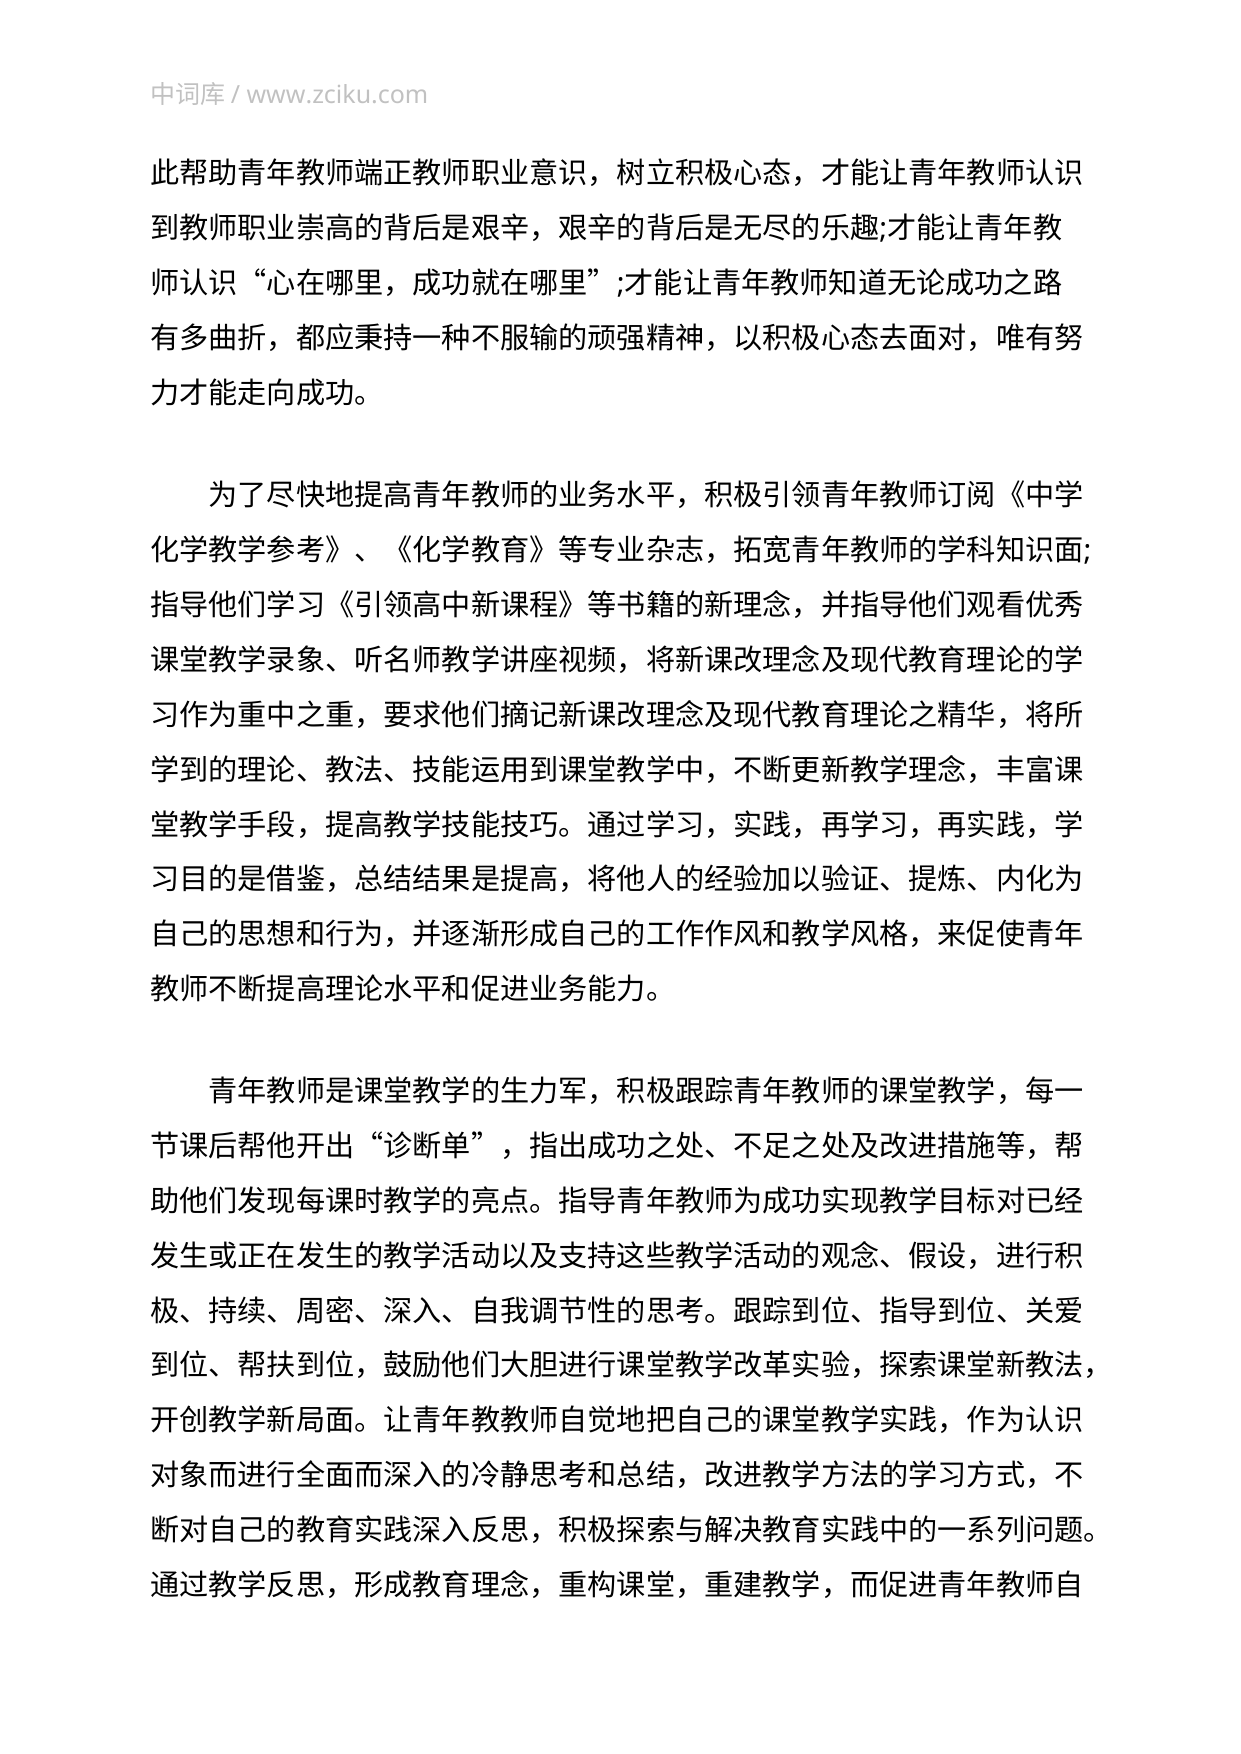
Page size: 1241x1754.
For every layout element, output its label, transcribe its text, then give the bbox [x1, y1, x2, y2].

text 为了尽快地提高青年教师的业务水平，积极引领青年教师订阅《中学化学教学参考》、《化学教育》等专业杂志，拓宽青年教师的学科知识面;指导他们学习《引领高中新课程》等书籍的新理念，并指导他们观看优秀课堂教学录象、听名师教学讲座视频，将新课改理念及现代教育理论的学习作为重中之重，要求他们摘记新课改理念及现代教育理论之精华，将所学到的理论、教法、技能运用到课堂教学中，不断更新教学理念，丰富课堂教学手段，提高教学技能技巧。通过学习，实践，再学习，再实践，学习目的是借鉴，总结结果是提高，将他人的经验加以验证、提炼、内化为自己的思想和行为，并逐渐形成自己的工作作风和教学风格，来促使青年教师不断提高理论水平和促进业务能力。 [150, 472, 1090, 1008]
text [150, 1067, 1090, 1604]
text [150, 150, 1090, 412]
